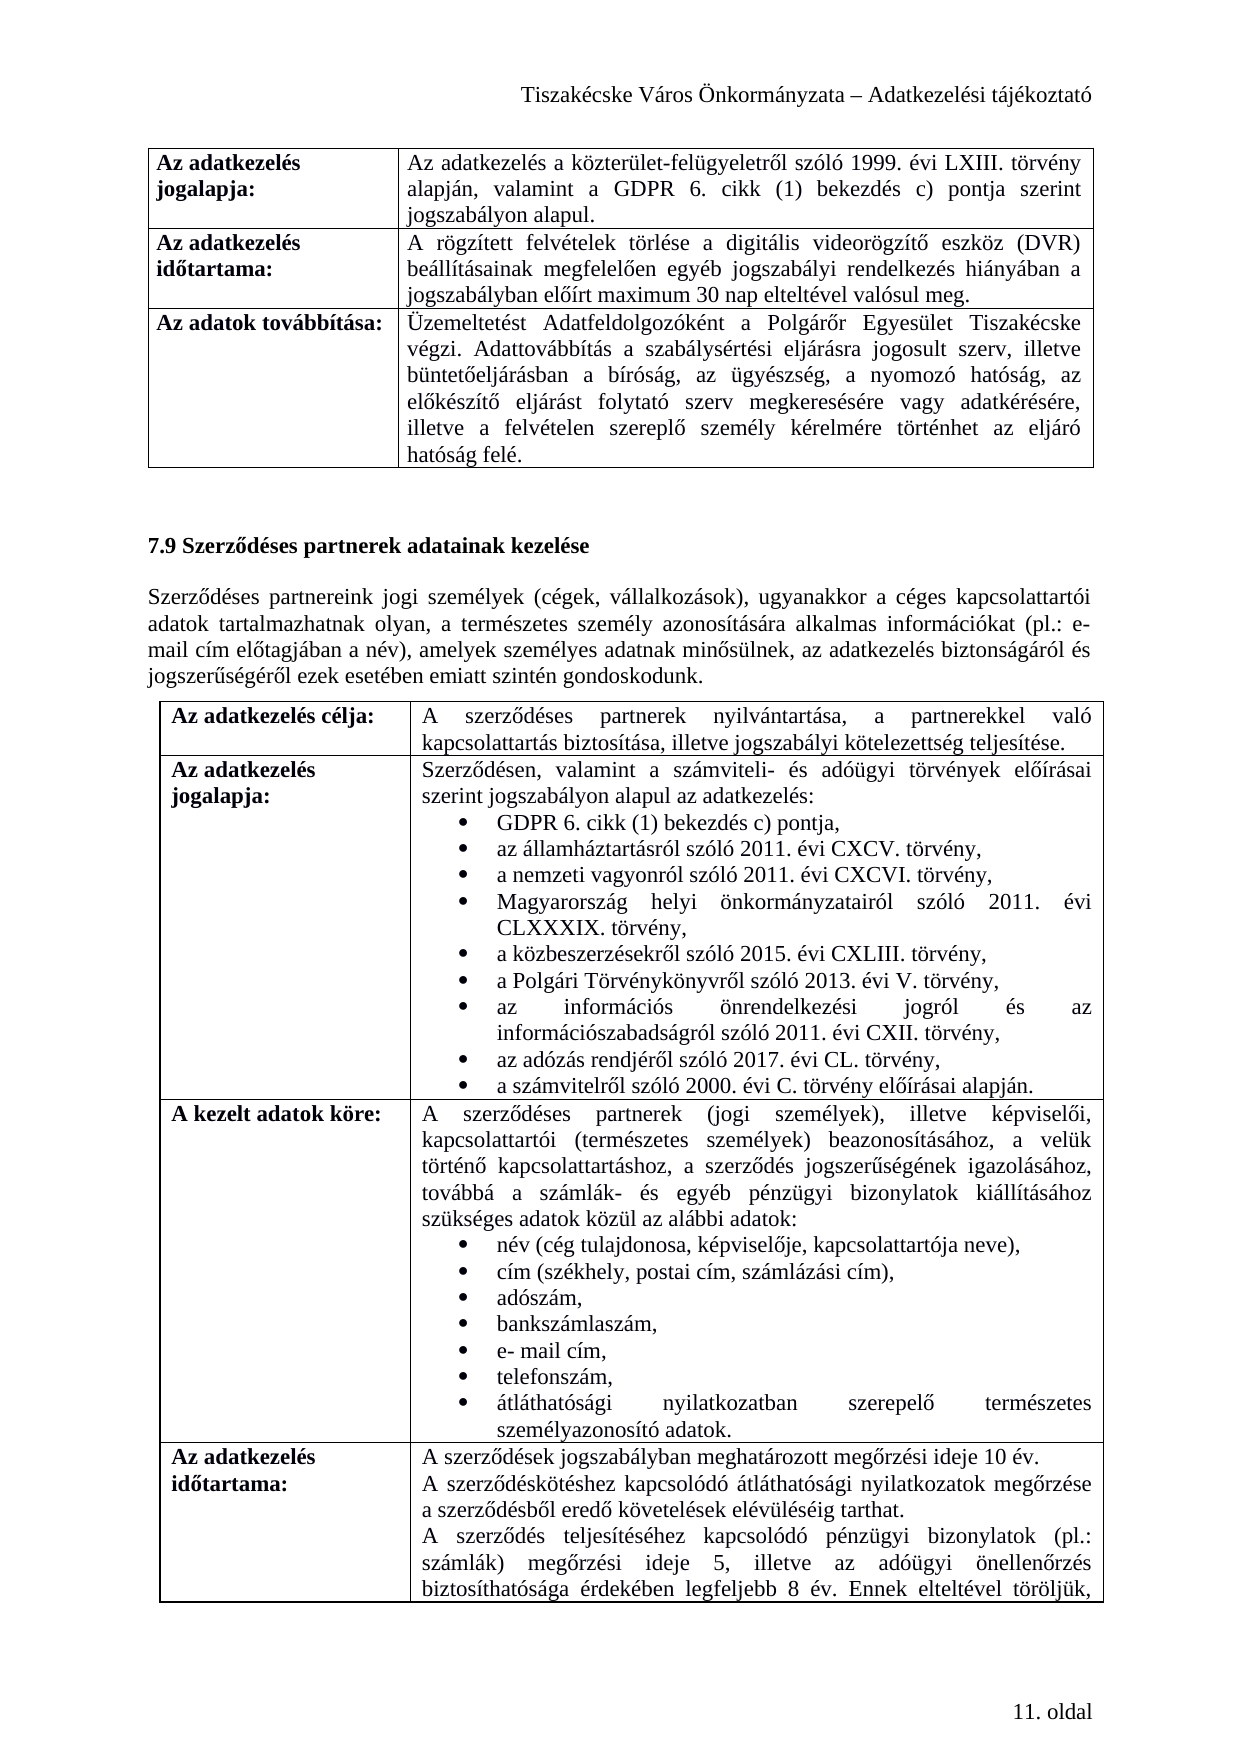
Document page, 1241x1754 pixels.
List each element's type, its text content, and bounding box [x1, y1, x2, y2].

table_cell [411, 1443, 1103, 1601]
table_cell Az adatkezelés jogalapja: [149, 149, 398, 228]
text Szerződéses partnereink jogi személyek (cégek, vállalkozások), ugyanakkor a céges kapcsolattartói adatok tartalmazhatnak olyan, a természetes személy azonosítására alkalmas információkat (pl.: e- mail cím előtagjában a név), amelyek személyes adatnak minősülnek, az adatkezelés biztonságáról és jogszerűségéről ezek esetében emiatt szintén gondoskodunk. [148, 583, 1093, 689]
table_cell Szerződésen, valamint a számviteli- és adóügyi törvények előírásai szerint jogszabályon alapul az adatkezelés: GDPR 6. cikk (1) bekezdés c) pontja, az államháztartásról szóló 2011. évi CXCV. törvény, a nemzeti vagyonról szóló 2011. évi CXCVI. törvény, Magyarország helyi önkormányzatairól szóló 2011. évi CLXXXIX. törvény, a közbeszerzésekről szóló 2015. évi CXLIII. törvény, a Polgári Törvénykönyvről szóló 2013. évi V. törvény, az információs önrendelkezési jogról és az információszabadságról szóló 2011. évi CXII. törvény, az adózás rendjéről szóló 2017. évi CL. törvény, a számvitelről szóló 2000. évi C. törvény előírásai alapján. [411, 756, 1103, 1098]
table_cell Az adatkezelés a közterület-felügyeletről szóló 1999. évi LXIII. törvény alapján, valamint a GDPR 6. cikk (1) bekezdés c) pontja szerint jogszabályon alapul. [399, 149, 1093, 228]
table_cell Az adatok továbbítása: [149, 309, 398, 467]
table_cell A kezelt adatok köre: [161, 1100, 410, 1442]
subtitle Szerződéses partnerek adatainak kezelése [148, 532, 1093, 558]
table_cell A szerződéses partnerek (jogi személyek), illetve képviselői, kapcsolattartói (természetes személyek) beazonosításához, a velük történő kapcsolattartáshoz, a szerződés jogszerűségének igazolásához, továbbá a számlák- és egyéb pénzügyi bizonylatok kiállításához szükséges adatok közül az alábbi adatok: név (cég tulajdonosa, képviselője, kapcsolattartója neve), cím (székhely, postai cím, számlázási cím), adószám, bankszámlaszám, e- mail cím, telefonszám, átláthatósági nyilatkozatban szerepelő természetes személyazonosító adatok. [411, 1100, 1103, 1442]
table_cell Üzemeltetést Adatfeldolgozóként a Polgárőr Egyesület Tiszakécske végzi. Adattovábbítás a szabálysértési eljárásra jogosult szerv, illetve büntetőeljárásban a bíróság, az ügyészség, a nyomozó hatóság, az előkészítő eljárást folytató szerv megkeresésére vagy adatkérésére, illetve a felvételen szereplő személy kérelmére történhet az eljáró hatóság felé. [399, 309, 1093, 467]
table_header Az adatkezelés célja: [161, 702, 410, 755]
table_cell Az adatkezelés jogalapja: [161, 756, 410, 1098]
table_header A szerződéses partnerek nyilvántartása, a partnerekkel való kapcsolattartás biztosítása, illetve jogszabályi kötelezettség teljesítése. [411, 702, 1103, 755]
table_cell A rögzített felvételek törlése a digitális videorögzítő eszköz (DVR) beállításainak megfelelően egyéb jogszabályi rendelkezés hiányában a jogszabályban előírt maximum 30 nap elteltével valósul meg. [399, 229, 1093, 308]
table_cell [161, 1443, 410, 1601]
table_cell Az adatkezelés időtartama: [149, 229, 398, 308]
